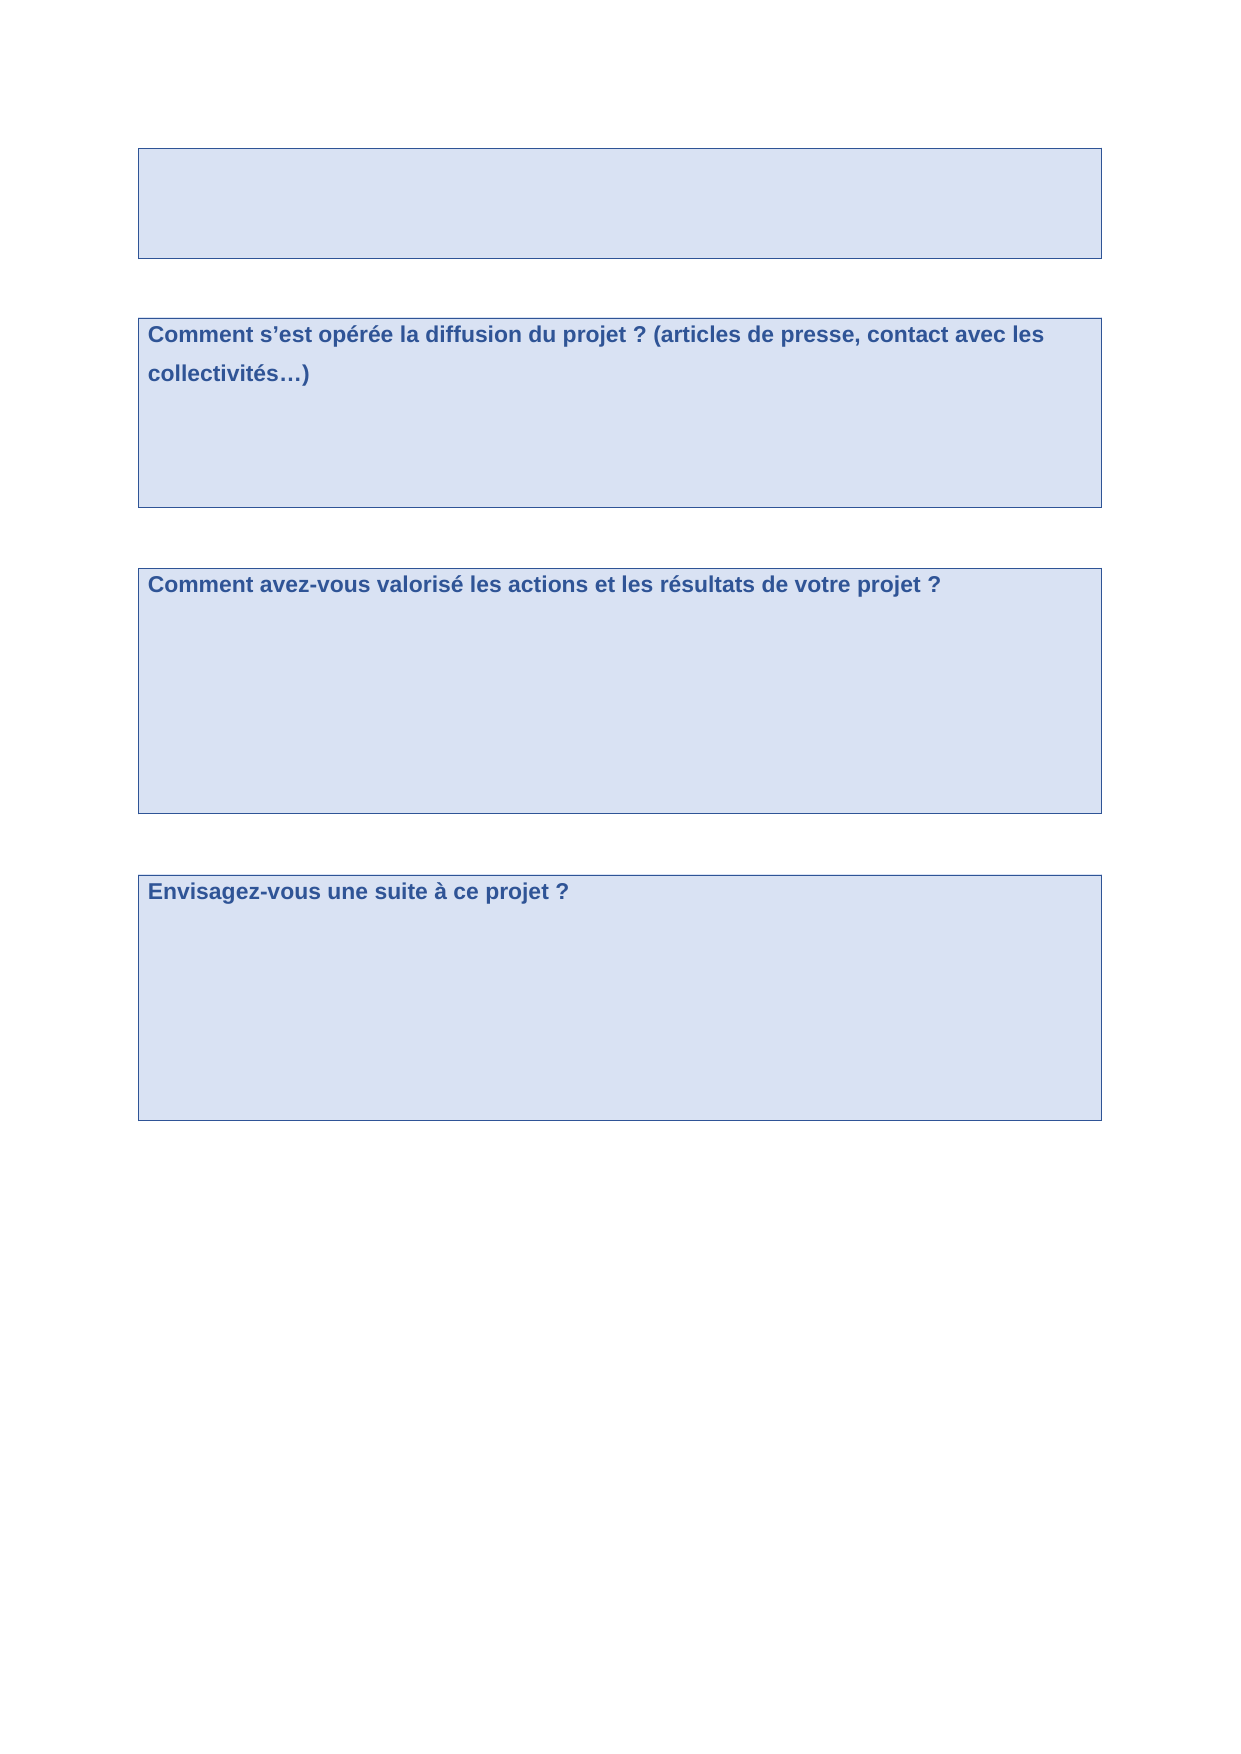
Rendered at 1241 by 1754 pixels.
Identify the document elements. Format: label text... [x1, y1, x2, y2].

text Comment s’est opérée la diffusion du projet ? (articles de presse, contact avec les collectivités…) [139, 319, 1101, 386]
text Envisagez-vous une suite à ce projet ? [139, 876, 1101, 904]
text Comment avez-vous valorisé les actions et les résultats de votre projet ? [139, 569, 1101, 597]
